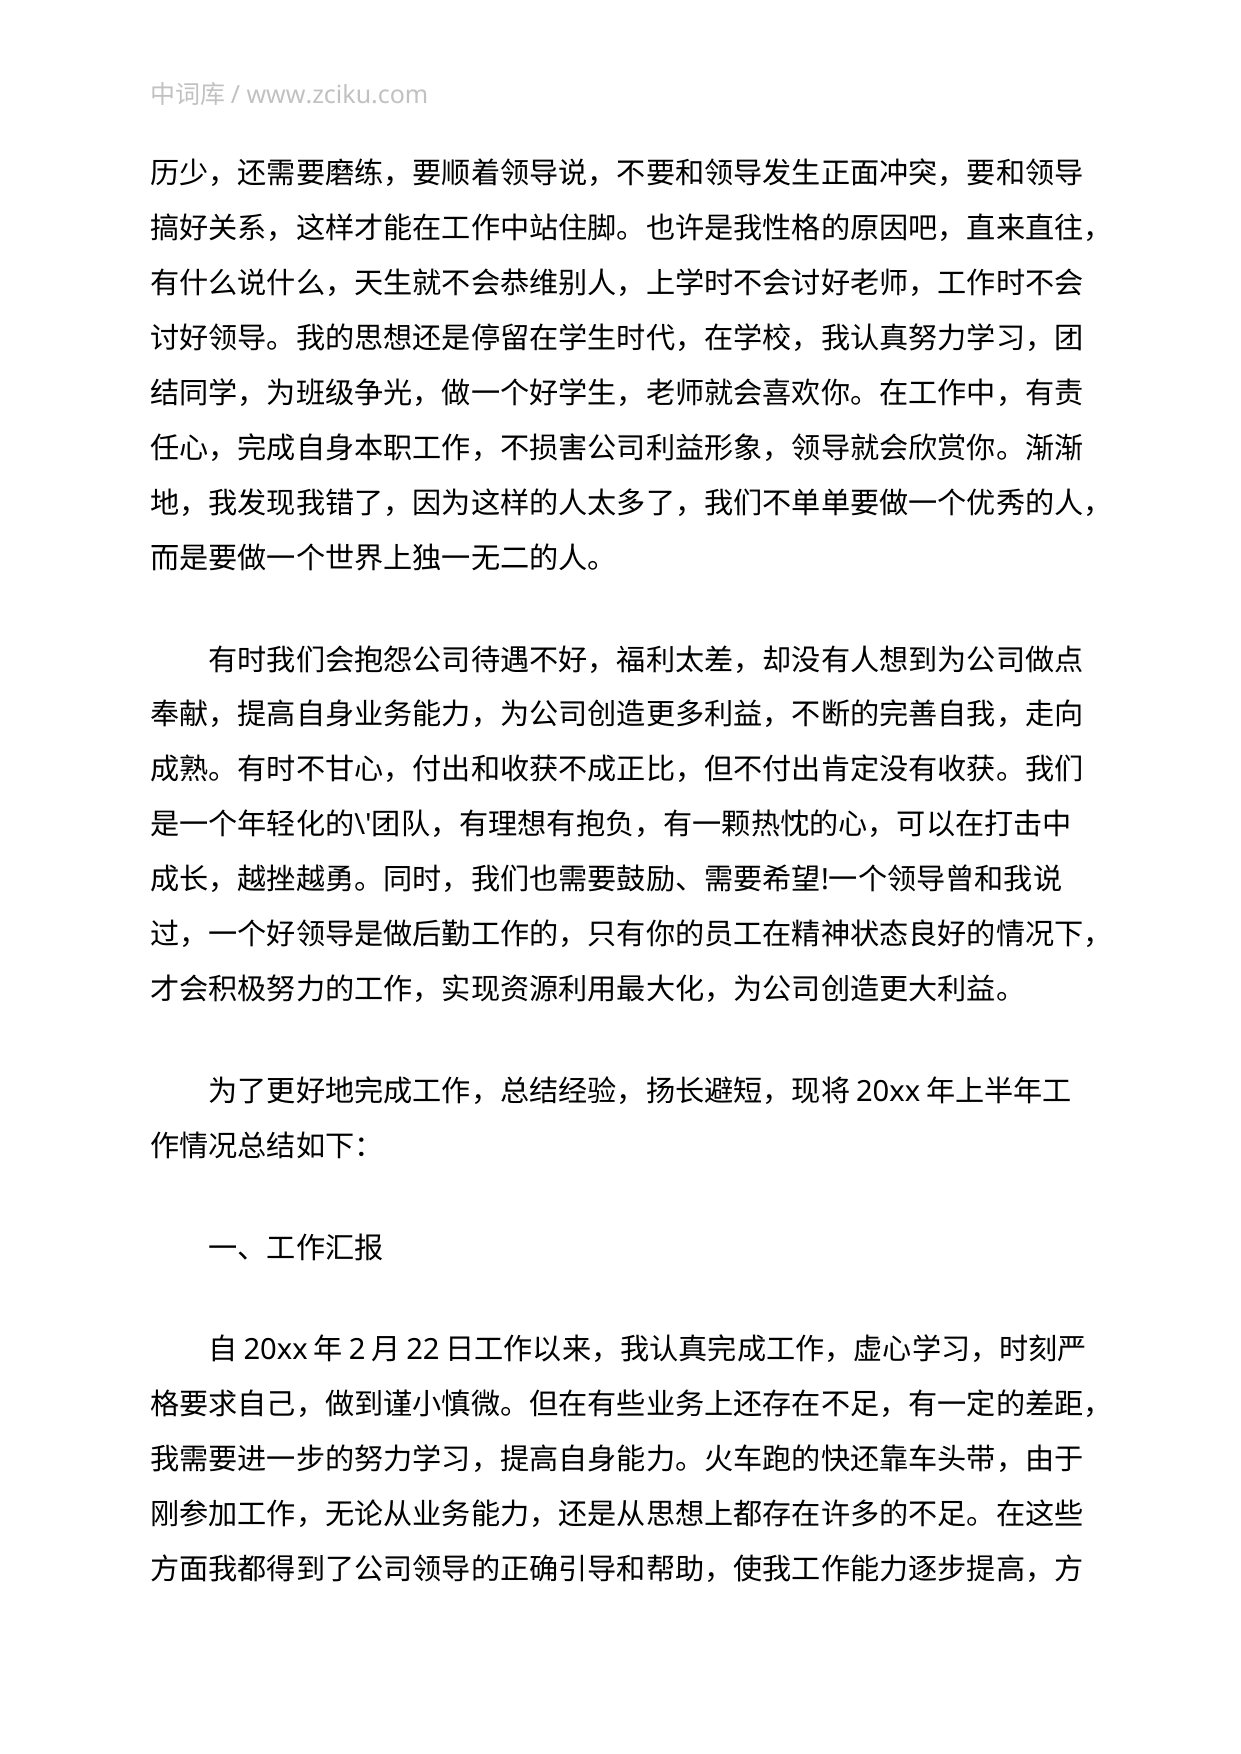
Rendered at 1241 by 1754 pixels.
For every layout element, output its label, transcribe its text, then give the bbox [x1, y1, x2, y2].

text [150, 150, 1090, 577]
text 一、工作汇报 [150, 1224, 1090, 1266]
text 为了更好地完成工作，总结经验，扬长避短，现将20xx年上半年工作情况总结如下： [150, 1067, 1090, 1165]
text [150, 1326, 1090, 1588]
text 有时我们会抱怨公司待遇不好，福利太差，却没有人想到为公司做点奉献，提高自身业务能力，为公司创造更多利益，不断的完善自我，走向成熟。有时不甘心，付出和收获不成正比，但不付出肯定没有收获。我们是一个年轻化的\'团队，有理想有抱负，有一颗热忱的心，可以在打击中成长，越挫越勇。同时，我们也需要鼓励、需要希望!一个领导曾和我说过，一个好领导是做后勤工作的，只有你的员工在精神状态良好的情况下，才会积极努力的工作，实现资源利用最大化，为公司创造更大利益。 [150, 636, 1090, 1008]
